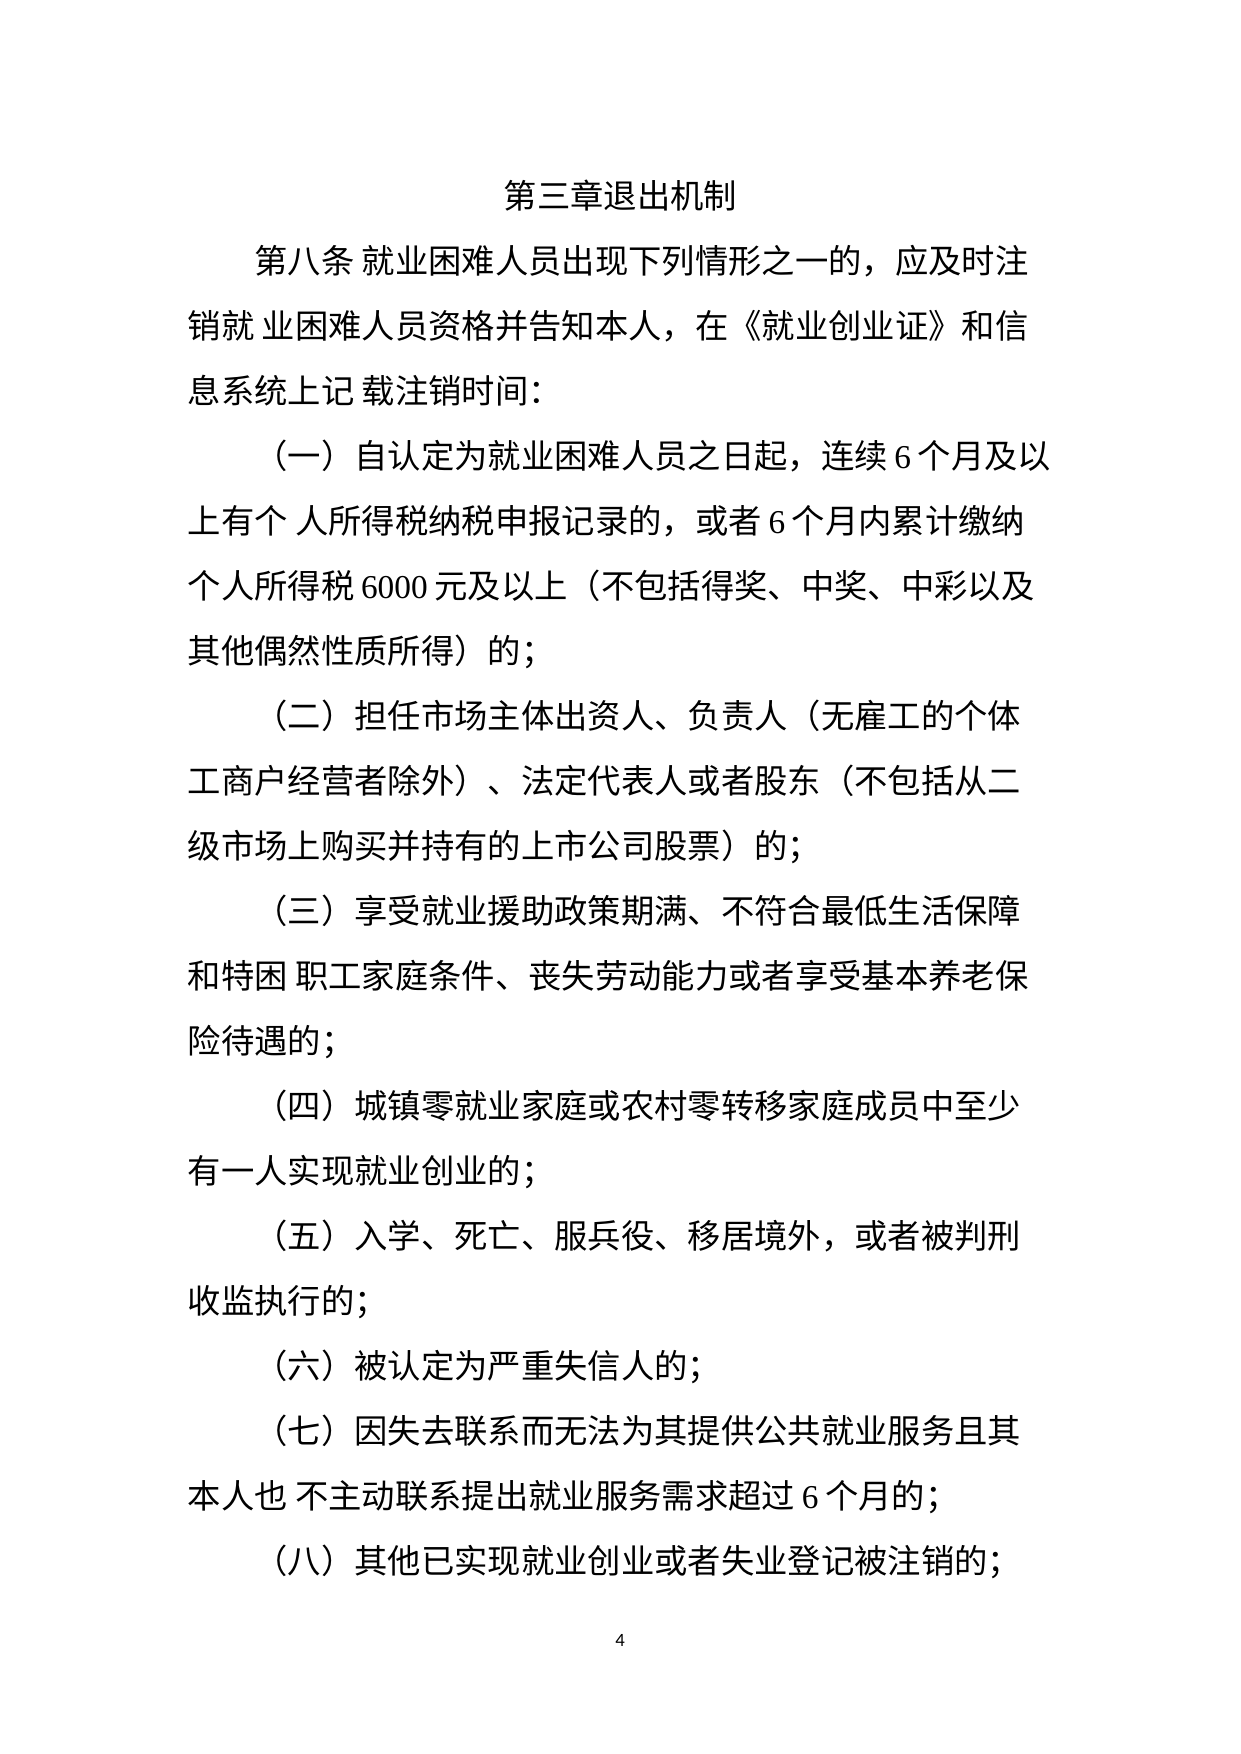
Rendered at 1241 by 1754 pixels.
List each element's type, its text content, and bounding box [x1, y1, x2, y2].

text （六）被认定为严重失信人的； [187, 1332, 1053, 1397]
text （七）因失去联系而无法为其提供公共就业服务且其本人也 不主动联系提出就业服务需求超过6个月的； [187, 1397, 1053, 1527]
text 第三章退出机制 [187, 162, 1053, 227]
text （三）享受就业援助政策期满、不符合最低生活保障和特困 职工家庭条件、丧失劳动能力或者享受基本养老保险待遇的； [187, 877, 1053, 1072]
text （五）入学、死亡、服兵役、移居境外，或者被判刑收监执行的； [187, 1202, 1053, 1332]
text （四）城镇零就业家庭或农村零转移家庭成员中至少有一人实现就业创业的； [187, 1072, 1053, 1202]
text （八）其他已实现就业创业或者失业登记被注销的； [187, 1527, 1053, 1592]
text 第八条 就业困难人员出现下列情形之一的，应及时注销就 业困难人员资格并告知本人，在《就业创业证》和信息系统上记 载注销时间： [187, 227, 1053, 422]
text （二）担任市场主体出资人、负责人（无雇工的个体工商户经营者除外）、法定代表人或者股东（不包括从二级市场上购买并持有的上市公司股票）的； [187, 682, 1053, 877]
text （一）自认定为就业困难人员之日起，连续6个月及以上有个 人所得税纳税申报记录的，或者6个月内累计缴纳个人所得税6000元及以上（不包括得奖、中奖、中彩以及其他偶然性质所得）的； [187, 422, 1053, 682]
